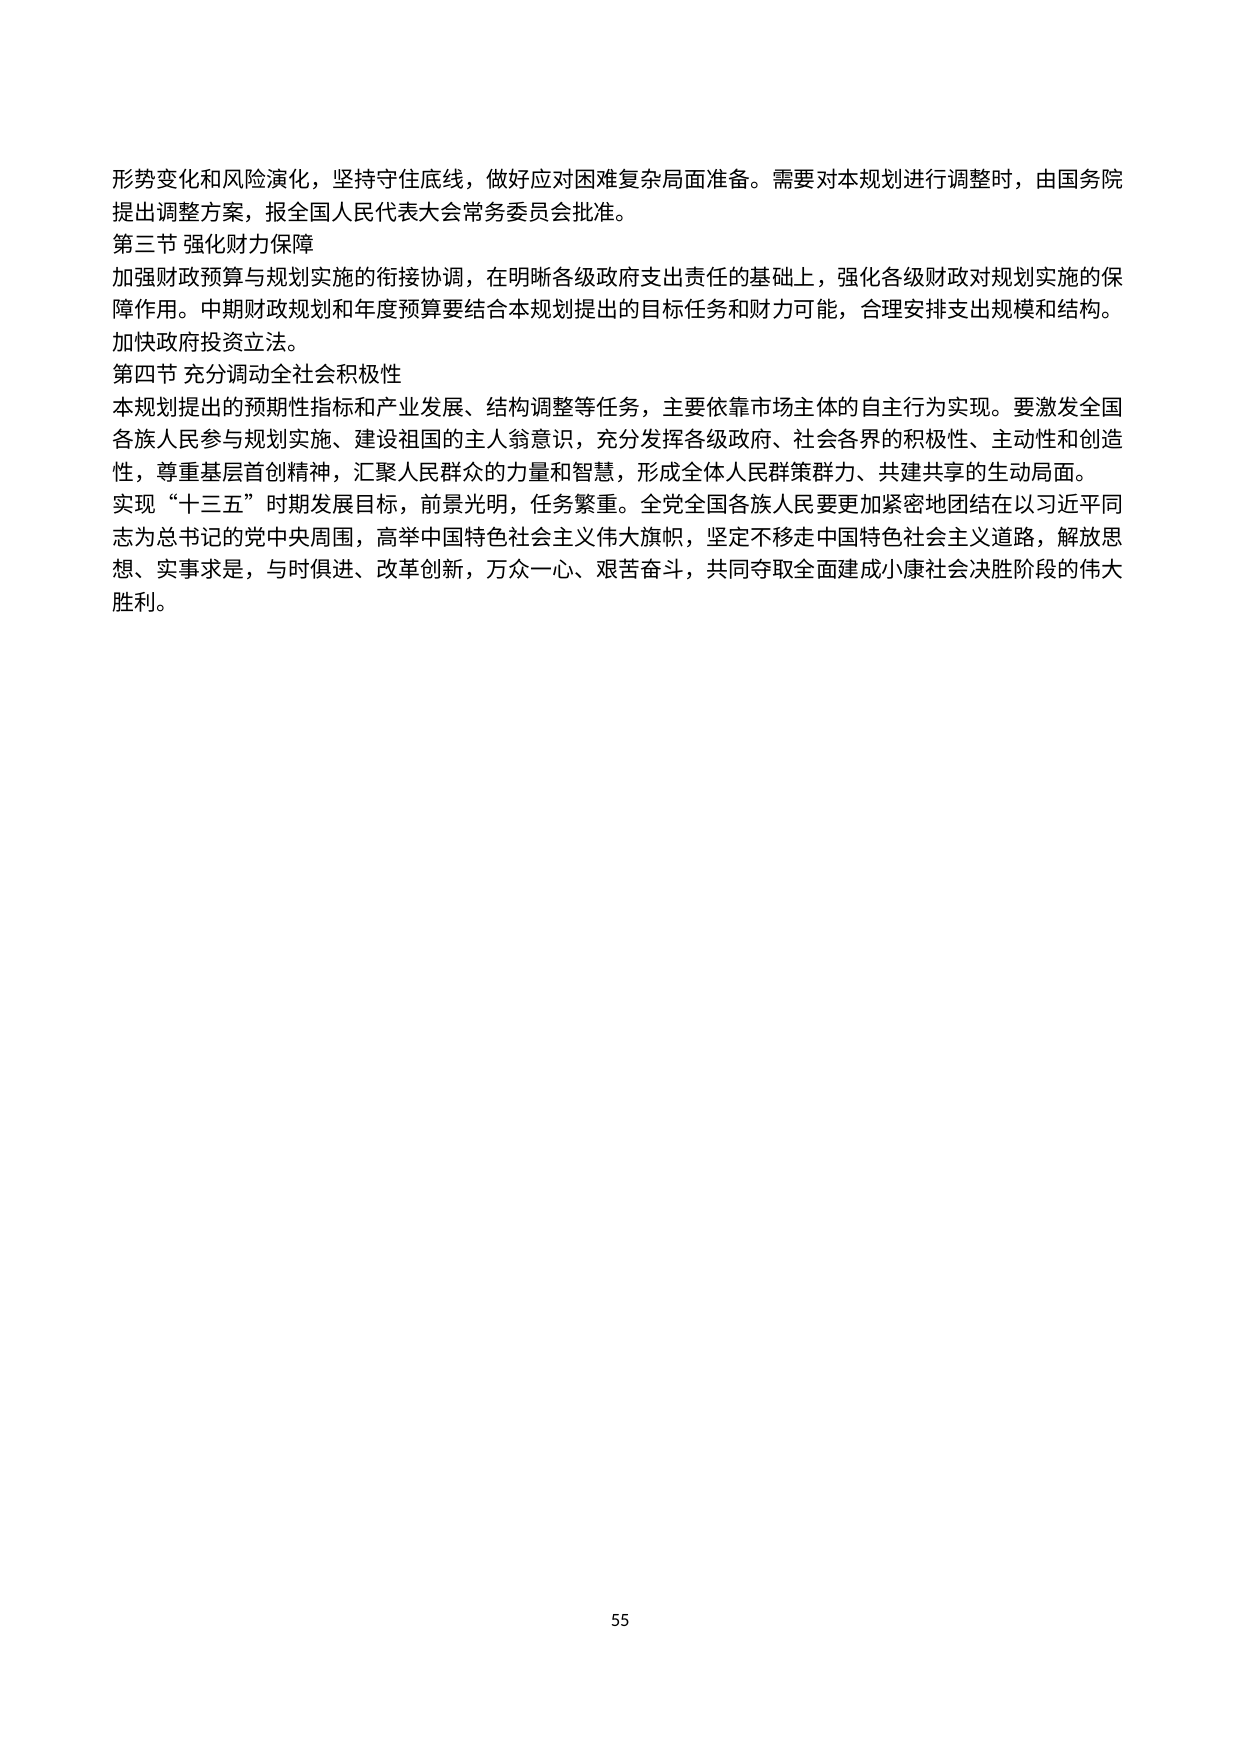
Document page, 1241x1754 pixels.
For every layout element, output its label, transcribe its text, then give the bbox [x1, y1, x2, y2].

text 本规划提出的预期性指标和产业发展、结构调整等任务，主要依靠市场主体的自主行为实现。要激发全国各族人民参与规划实施、建设祖国的主人翁意识，充分发挥各级政府、社会各界的积极性、主动性和创造性，尊重基层首创精神，汇聚人民群众的力量和智慧，形成全体人民群策群力、共建共享的生动局面。 [112, 389, 1128, 487]
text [112, 162, 1128, 227]
text 第四节 充分调动全社会积极性 [112, 357, 1128, 389]
text 实现“十三五”时期发展目标，前景光明，任务繁重。全党全国各族人民要更加紧密地团结在以习近平同志为总书记的党中央周围，高举中国特色社会主义伟大旗帜，坚定不移走中国特色社会主义道路，解放思想、实事求是，与时俱进、改革创新，万众一心、艰苦奋斗，共同夺取全面建成小康社会决胜阶段的伟大胜利。 [112, 487, 1128, 617]
text 加强财政预算与规划实施的衔接协调，在明晰各级政府支出责任的基础上，强化各级财政对规划实施的保障作用。中期财政规划和年度预算要结合本规划提出的目标任务和财力可能，合理安排支出规模和结构。加快政府投资立法。 [112, 259, 1128, 357]
text 第三节 强化财力保障 [112, 227, 1128, 259]
